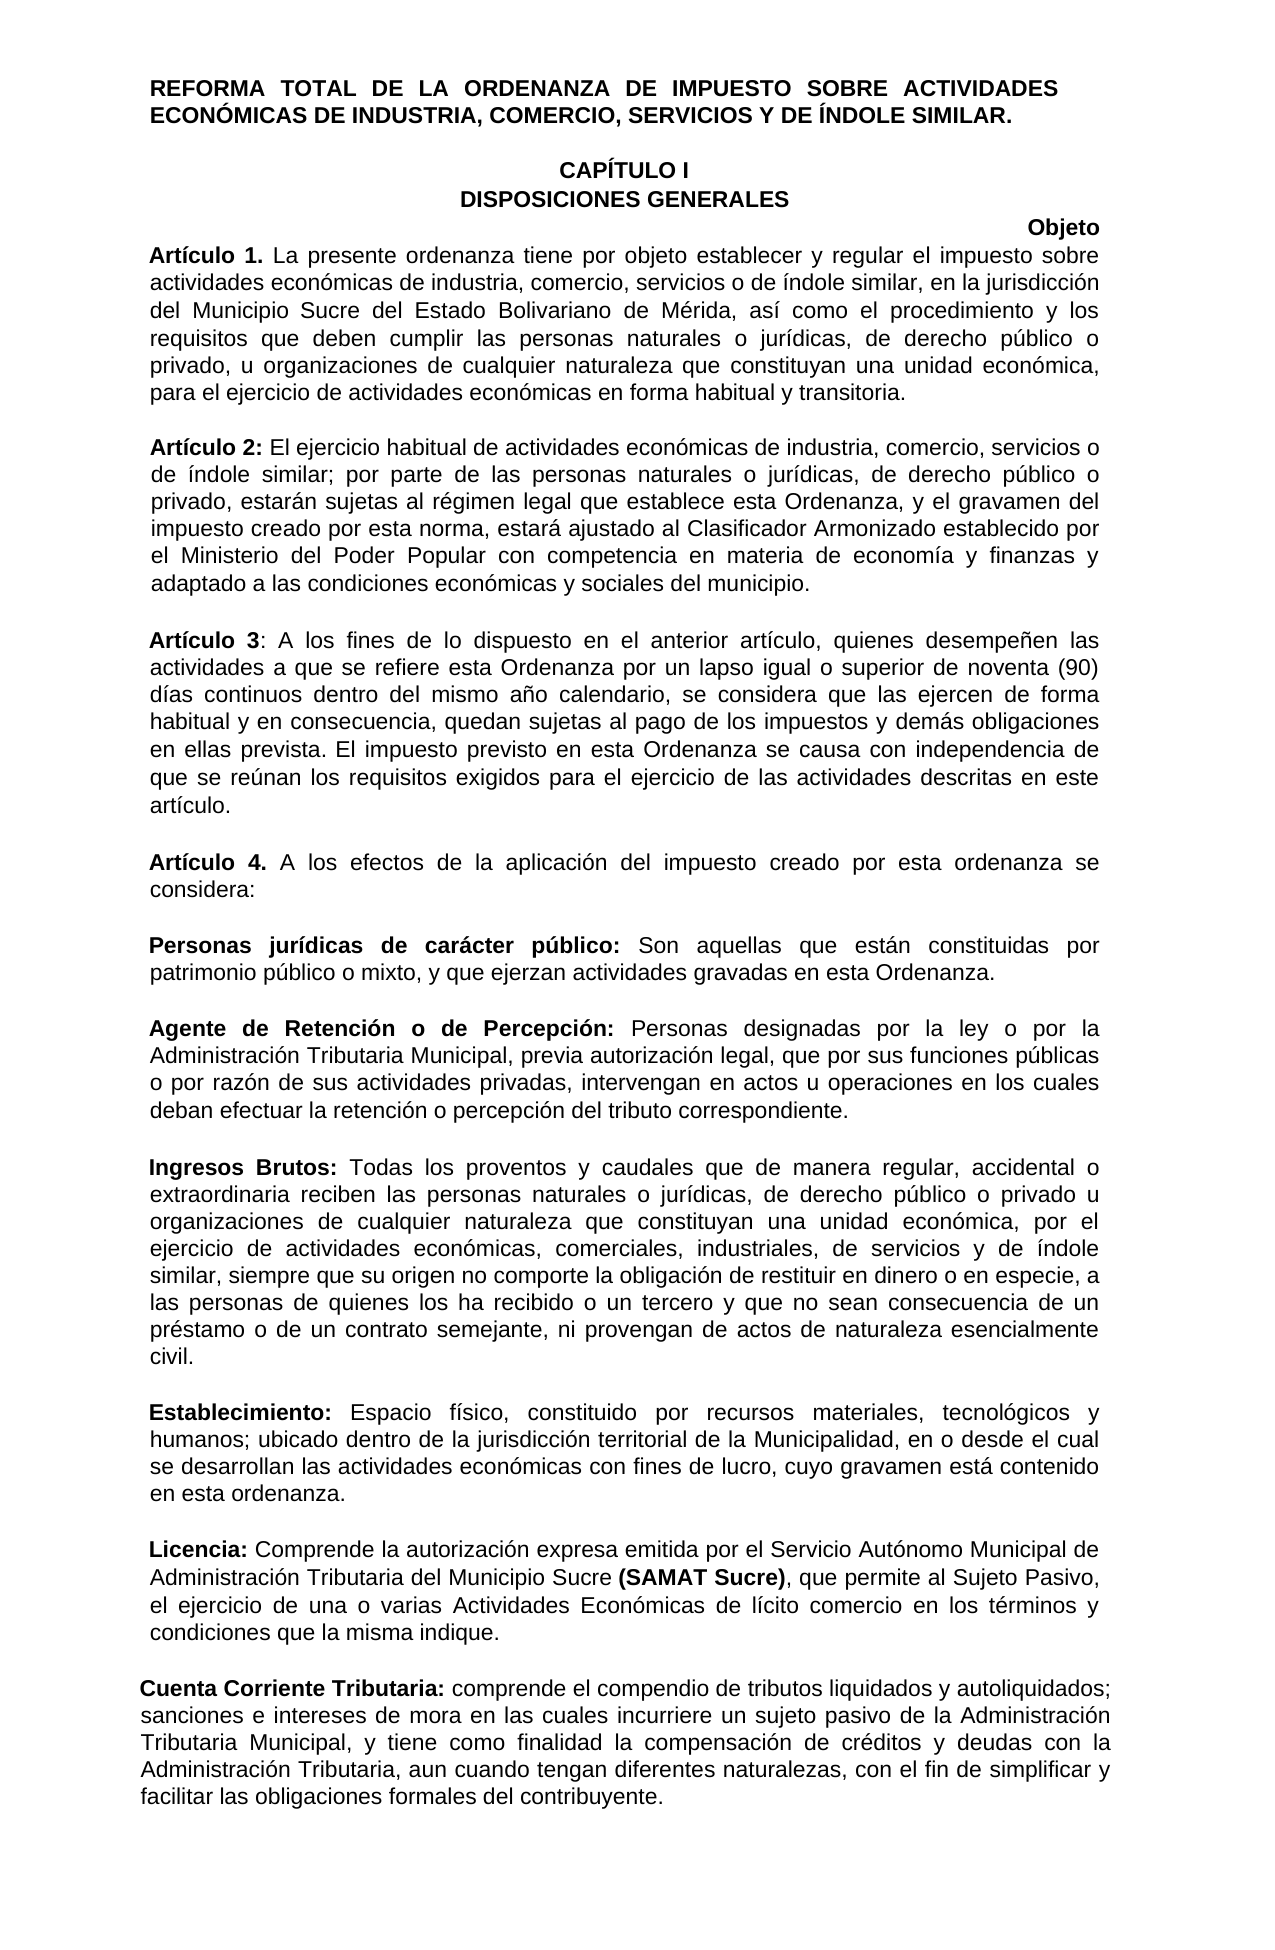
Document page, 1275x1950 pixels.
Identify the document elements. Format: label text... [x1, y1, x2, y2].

subtitle DISPOSICIONES GENERALES [76, 186, 1173, 212]
text Objeto [148, 214, 1100, 241]
text Agente de Retención o de Percepción: Personas designadas por la ley o por la Administración Tributaria Municipal, previa autorización legal, que por sus funciones públicas o por razón de sus actividades privadas, intervengan en actos u operaciones en los cuales deban efectuar la retención o percepción del tributo correspondiente. [148, 1014, 1100, 1124]
text Licencia: Comprende la autorización expresa emitida por el Servicio Autónomo Municipal de Administración Tributaria del Municipio Sucre (SAMAT Sucre), que permite al Sujeto Pasivo, el ejercicio de una o varias Actividades Económicas de lícito comercio en los términos y condiciones que la misma indique. [148, 1536, 1100, 1645]
text Artículo 3: A los fines de lo dispuesto en el anterior artículo, quienes desempeñen las actividades a que se refiere esta Ordenanza por un lapso igual o superior de noventa (90) días continuos dentro del mismo año calendario, se considera que las ejercen de forma habitual y en consecuencia, quedan sujetas al pago de los impuestos y demás obligaciones en ellas prevista. El impuesto previsto en esta Ordenanza se causa con independencia de que se reúnan los requisitos exigidos para el ejercicio de las actividades descritas en este artículo. [148, 627, 1100, 819]
text Establecimiento: Espacio físico, constituido por recursos materiales, tecnológicos y humanos; ubicado dentro de la jurisdicción territorial de la Municipalidad, en o desde el cual se desarrollan las actividades económicas con fines de lucro, cuyo gravamen está contenido en esta ordenanza. [148, 1399, 1100, 1507]
text Cuenta Corriente Tributaria: comprende el compendio de tributos liquidados y autoliquidados; sanciones e intereses de mora en las cuales incurriere un sujeto pasivo de la Administración Tributaria Municipal, y tiene como finalidad la compensación de créditos y deudas con la Administración Tributaria, aun cuando tengan diferentes naturalezas, con el fin de simplificar y facilitar las obligaciones formales del contribuyente. [139, 1675, 1111, 1809]
text Artículo 2: El ejercicio habitual de actividades económicas de industria, comercio, servicios o de índole similar; por parte de las personas naturales o jurídicas, de derecho público o privado, estarán sujetas al régimen legal que establece esta Ordenanza, y el gravamen del impuesto creado por esta norma, estará ajustado al Clasificador Armonizado establecido por el Ministerio del Poder Popular con competencia en materia de economía y finanzas y adaptado a las condiciones económicas y sociales del municipio. [149, 434, 1100, 597]
text Ingresos Brutos: Todas los proventos y caudales que de manera regular, accidental o extraordinaria reciben las personas naturales o jurídicas, de derecho público o privado u organizaciones de cualquier naturaleza que constituyan una unidad económica, por el ejercicio de actividades económicas, comerciales, industriales, de servicios y de índole similar, siempre que su origen no comporte la obligación de restituir en dinero o en especie, a las personas de quienes los ha recibido o un tercero y que no sean consecuencia de un préstamo o de un contrato semejante, ni provengan de actos de naturaleza esencialmente civil. [148, 1153, 1100, 1369]
text Artículo 4. A los efectos de la aplicación del impuesto creado por esta ordenanza se considera: [148, 849, 1100, 902]
text Personas jurídicas de carácter público: Son aquellas que están constituidas por patrimonio público o mixto, y que ejerzan actividades gravadas en esta Ordenanza. [148, 932, 1100, 985]
text Artículo 1. La presente ordenanza tiene por objeto establecer y regular el impuesto sobre actividades económicas de industria, comercio, servicios o de índole similar, en la jurisdicción del Municipio Sucre del Estado Bolivariano de Mérida, así como el procedimiento y los requisitos que deben cumplir las personas naturales o jurídicas, de derecho público o privado, u organizaciones de cualquier naturaleza que constituyan una unidad económica, para el ejercicio de actividades económicas en forma habitual y transitoria. [148, 242, 1100, 405]
subtitle CAPÍTULO I [75, 157, 1173, 184]
text REFORMA TOTAL DE LA ORDENANZA DE IMPUESTO SOBRE ACTIVIDADES ECONÓMICAS DE INDUSTRIA, COMERCIO, SERVICIOS Y DE ÍNDOLE SIMILAR. [149, 75, 1059, 128]
